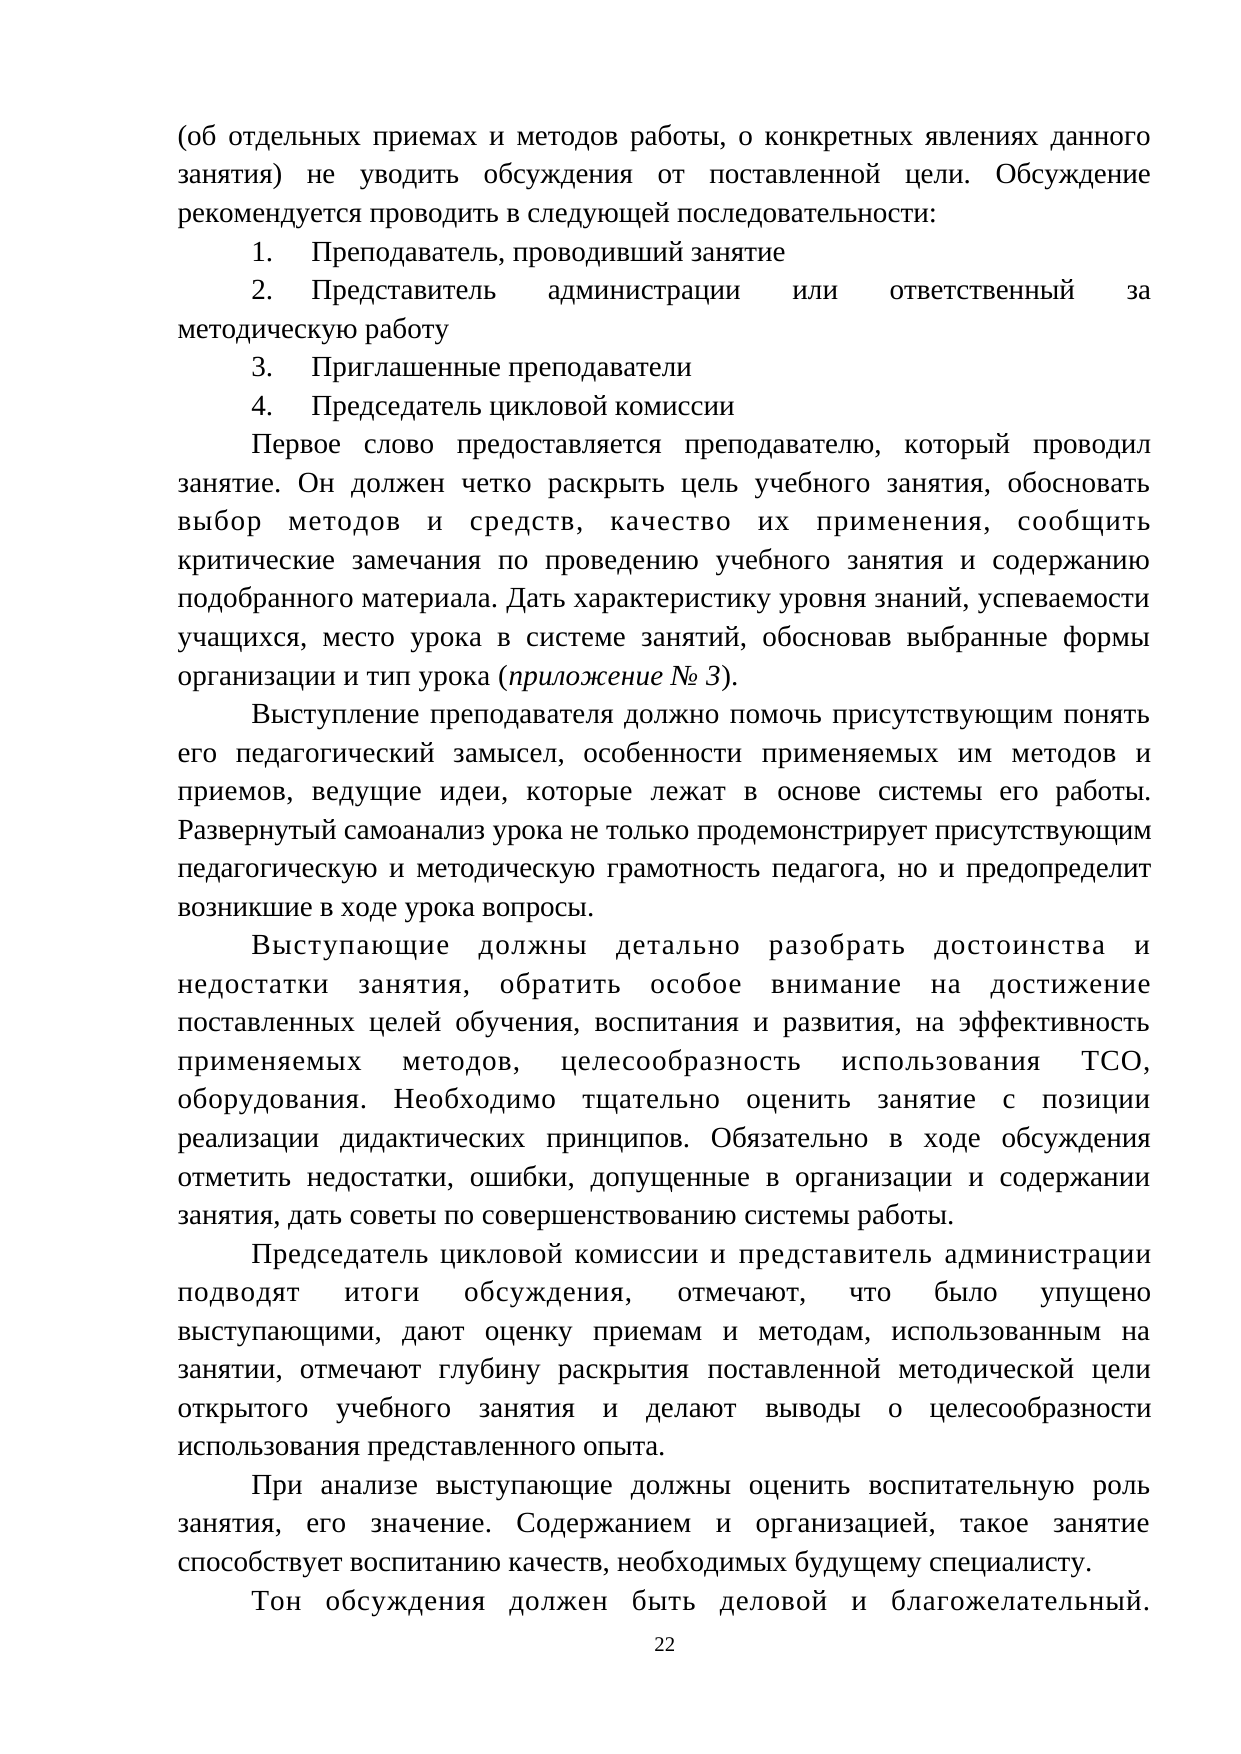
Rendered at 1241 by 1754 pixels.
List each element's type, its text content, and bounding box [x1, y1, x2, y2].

list Преподаватель, проводивший занятие [177, 234, 1152, 267]
list Представитель администрации или ответственный за методическую работу [177, 272, 1152, 344]
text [177, 1583, 1152, 1616]
text Председатель цикловой комиссии и представитель администрации подводят итоги обсуждения, отмечают, что было упущено выступающими, дают оценку приемам и методам, использованным на занятии, отмечают глубину раскрытия поставленной методической цели открытого учебного занятия и делают выводы о целесообразности использования представленного опыта. [177, 1236, 1152, 1462]
text При анализе выступающие должны оценить воспитательную роль занятия, его значение. Содержанием и организацией, такое занятие способствует воспитанию качеств, необходимых будущему специалисту. [177, 1467, 1152, 1578]
list Председатель цикловой комиссии [177, 388, 1152, 421]
text Выступление преподавателя должно помочь присутствующим понять его педагогический замысел, особенности применяемых им методов и приемов, ведущие идеи, которые лежат в основе системы его работы. Развернутый самоанализ урока не только продемонстрирует присутствующим педагогическую и методическую грамотность педагога, но и предопределит возникшие в ходе урока вопросы. [177, 696, 1152, 922]
text Выступающие должны детально разобрать достоинства и недостатки занятия, обратить особое внимание на достижение поставленных целей обучения, воспитания и развития, на эффективность применяемых методов, целесообразность использования ТСО, оборудования. Необходимо тщательно оценить занятие с позиции реализации дидактических принципов. Обязательно в ходе обсуждения отметить недостатки, ошибки, допущенные в организации и содержании занятия, дать советы по совершенствованию системы работы. [177, 927, 1152, 1231]
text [177, 118, 1152, 229]
list Приглашенные преподаватели [177, 349, 1152, 383]
text Первое слово предоставляется преподавателю, который проводил занятие. Он должен четко раскрыть цель учебного занятия, обосновать выбор методов и средств, качество их применения, сообщить критические замечания по проведению учебного занятия и содержанию подобранного материала. Дать характеристику уровня знаний, успеваемости учащихся, место урока в системе занятий, обосновав выбранные формы организации и тип урока (приложение № 3). [177, 426, 1152, 691]
